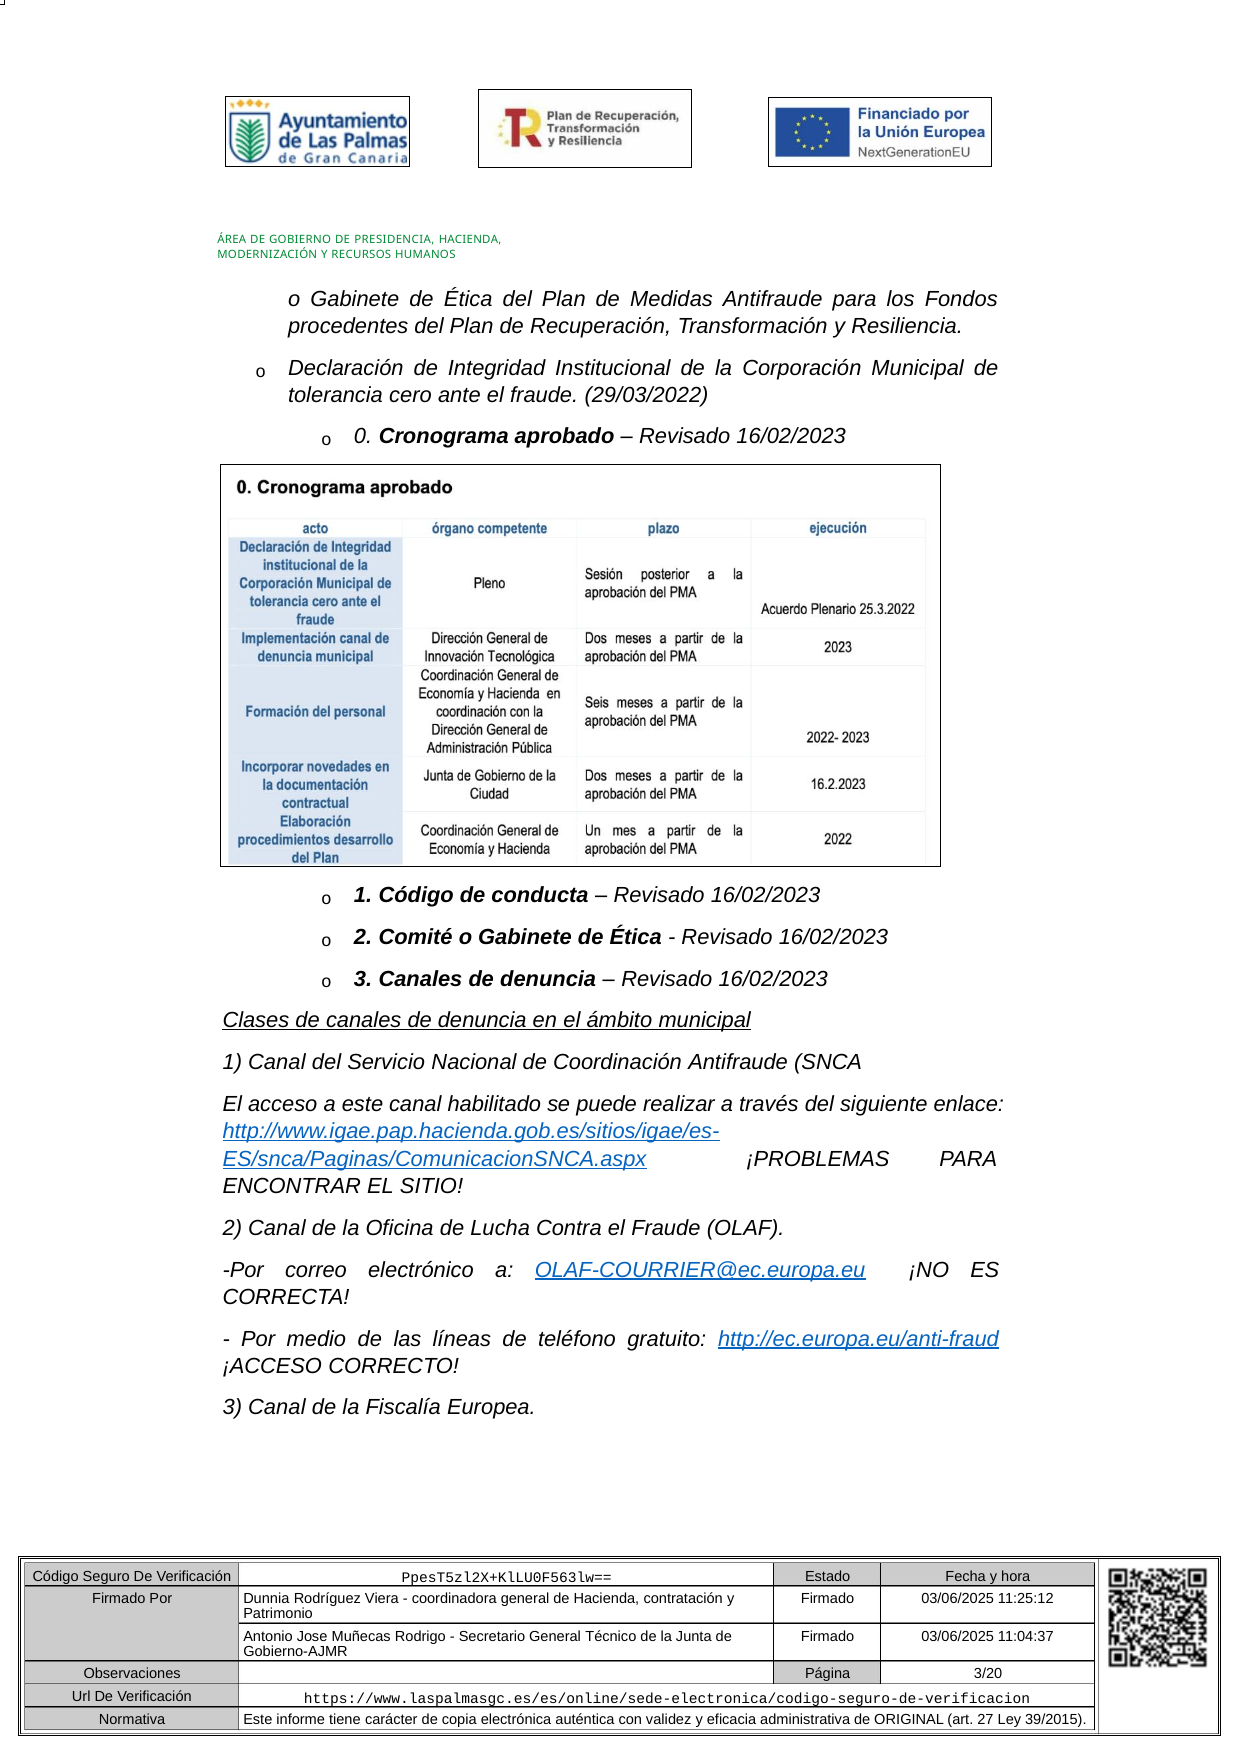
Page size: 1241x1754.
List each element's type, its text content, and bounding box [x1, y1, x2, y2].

text ES/snca/Paginas/ComunicacionSNCA.aspx [222, 1147, 672, 1171]
text 3/20 [974, 1666, 1077, 1682]
text Firmado [801, 1591, 876, 1607]
text Dunnia Rodríguez Viera - coordinadora general de Hacienda, contratación y [243, 1591, 759, 1607]
picture [19, 1557, 1220, 1735]
text procedentes del Plan de Recuperación, Transformación y Resiliencia. [288, 314, 1023, 338]
picture [226, 97, 409, 166]
picture [479, 90, 691, 167]
text ¡PROBLEMAS [746, 1147, 915, 1171]
text o [321, 429, 357, 450]
text Declaración de Integridad Institucional de la Corporación Municipal de [288, 356, 1023, 380]
text PpesT5zl2X+KlLU0F563lw== [401, 1569, 636, 1586]
text o [321, 888, 357, 908]
text o [321, 971, 357, 992]
text Este informe tiene carácter de copia electrónica auténtica con validez y eficacia administrativa de ORIGINAL (art. 27 Ley 39/2015). [243, 1712, 1113, 1728]
text ) Canal de la Fiscalía Europea. [234, 1395, 560, 1419]
text Fecha y hora [945, 1568, 1052, 1584]
text Antonio Jose Muñecas Rodrigo - Secretario General Técnico de la Junta de [243, 1628, 757, 1645]
text tolerancia cero ante el fraude. (29/03/2022) [288, 383, 1023, 407]
text 03/06/2025 11:04:37 [921, 1628, 1077, 1645]
text https://www.laspalmasgc.es/es/online/sede-electronica/codigo-seguro-de-verificacion [304, 1690, 1055, 1706]
text http://www.igae.pap.hacienda.gob.es/sitios/igae/es- [222, 1119, 1023, 1144]
text Página [805, 1666, 876, 1682]
text MODERNIZACIÓN Y RECURSOS HUMANOS [217, 246, 577, 262]
picture [769, 98, 991, 166]
text Normativa [99, 1712, 214, 1728]
picture [221, 465, 940, 866]
text -Por correo electrónico a: OLAF-COURRIER@ec.europa.eu [222, 1257, 891, 1282]
text ÁREA DE GOBIERNO DE PRESIDENCIA, HACIENDA, [217, 231, 577, 246]
text Url De Verificación [72, 1689, 214, 1705]
text - [222, 1326, 241, 1351]
text 1. Código de conducta – Revisado 16/02/2023 [354, 883, 913, 907]
text Código Seguro De Verificación [32, 1568, 257, 1584]
text ¡NO ES [909, 1257, 1024, 1282]
text PARA [939, 1147, 1024, 1171]
text 03/06/2025 11:25:12 [921, 1591, 1077, 1607]
text Gobierno-AJMR [243, 1645, 757, 1659]
text CORRECTA! [222, 1284, 376, 1309]
text 3. Canales de denuncia – Revisado 16/02/2023 [354, 967, 913, 991]
text El acceso a este canal habilitado se puede realizar a través del siguiente enlace: [222, 1092, 1023, 1117]
text Firmado [801, 1628, 876, 1645]
text o Gabinete de Ética del Plan de Medidas Antifraude para los Fondos [288, 287, 1023, 311]
text Patrimonio [243, 1607, 759, 1622]
text ENCONTRAR EL SITIO! [222, 1173, 672, 1198]
text 0. Cronograma aprobado – Revisado 16/02/2023 [354, 424, 871, 449]
text Estado [805, 1568, 872, 1584]
text Firmado Por [92, 1591, 243, 1607]
text ACCESO CORRECTO! [229, 1353, 1024, 1378]
text Observaciones [83, 1666, 214, 1682]
text o [255, 361, 291, 381]
text ) Canal del Servicio Nacional de Coordinación Antifraude (SNCA [234, 1050, 887, 1074]
text 2. Comité o Gabinete de Ética - Revisado 16/02/2023 [354, 925, 913, 949]
text ) Canal de la Oficina de Lucha Contra el Fraude (OLAF). [234, 1215, 808, 1240]
text Por medio de las líneas de teléfono gratuito: http://ec.europa.eu/anti-fraud [241, 1326, 1024, 1351]
text o [321, 929, 357, 950]
text Clases de canales de denuncia en el ámbito municipal [222, 1008, 775, 1033]
